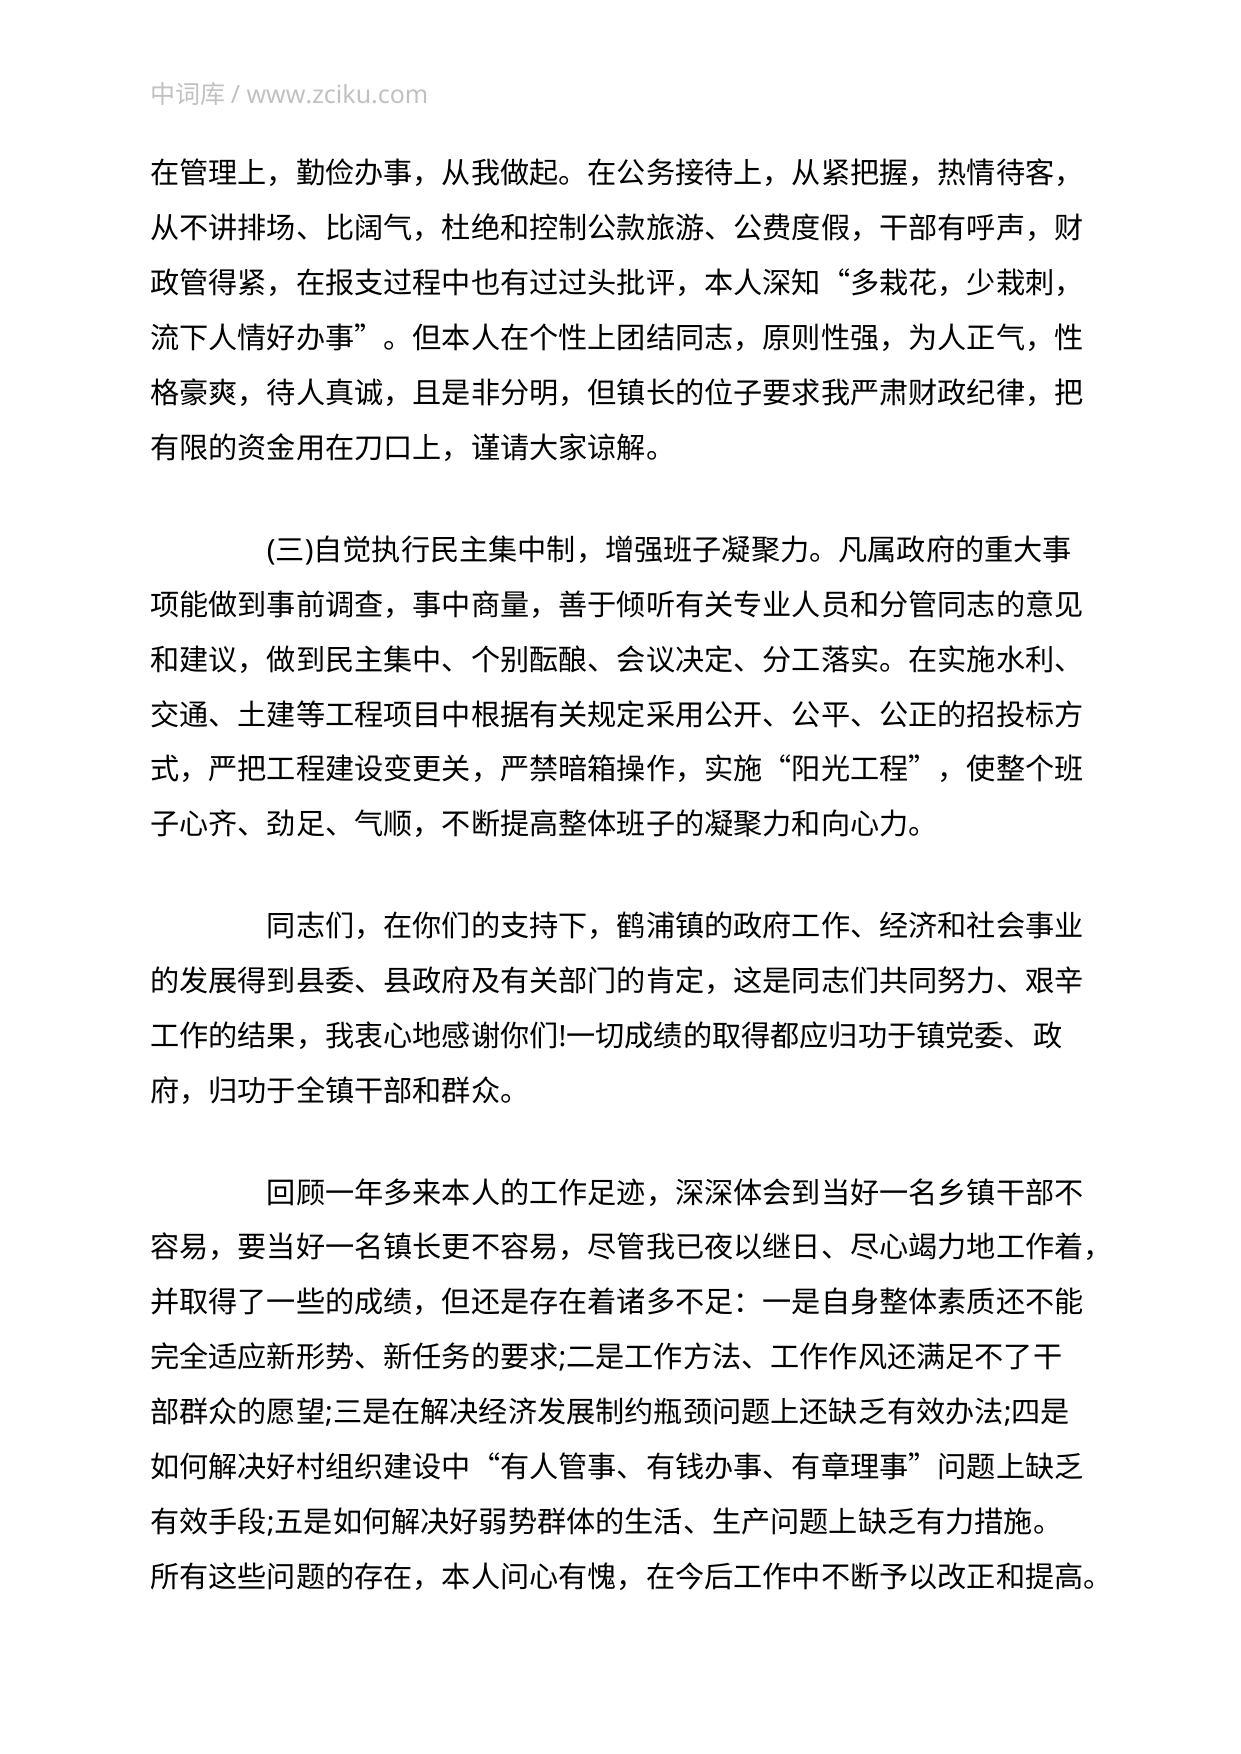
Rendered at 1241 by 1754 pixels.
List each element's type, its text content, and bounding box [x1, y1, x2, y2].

text 同志们，在你们的支持下，鹤浦镇的政府工作、经济和社会事业的发展得到县委、县政府及有关部门的肯定，这是同志们共同努力、艰辛工作的结果，我衷心地感谢你们!一切成绩的取得都应归功于镇党委、政府，归功于全镇干部和群众。 [150, 903, 1090, 1110]
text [150, 150, 1090, 467]
text (三)自觉执行民主集中制，增强班子凝聚力。凡属政府的重大事项能做到事前调查，事中商量，善于倾听有关专业人员和分管同志的意见和建议，做到民主集中、个别酝酿、会议决定、分工落实。在实施水利、交通、土建等工程项目中根据有关规定采用公开、公平、公正的招投标方式，严把工程建设变更关，严禁暗箱操作，实施“阳光工程”，使整个班子心齐、劲足、气顺，不断提高整体班子的凝聚力和向心力。 [150, 526, 1090, 843]
text 回顾一年多来本人的工作足迹，深深体会到当好一名乡镇干部不容易，要当好一名镇长更不容易，尽管我已夜以继日、尽心竭力地工作着，并取得了一些的成绩，但还是存在着诸多不足：一是自身整体素质还不能完全适应新形势、新任务的要求;二是工作方法、工作作风还满足不了干部群众的愿望;三是在解决经济发展制约瓶颈问题上还缺乏有效办法;四是如何解决好村组织建设中“有人管事、有钱办事、有章理事”问题上缺乏有效手段;五是如何解决好弱势群体的生活、生产问题上缺乏有力措施。所有这些问题的存在，本人问心有愧，在今后工作中不断予以改正和提高。 [150, 1169, 1090, 1596]
